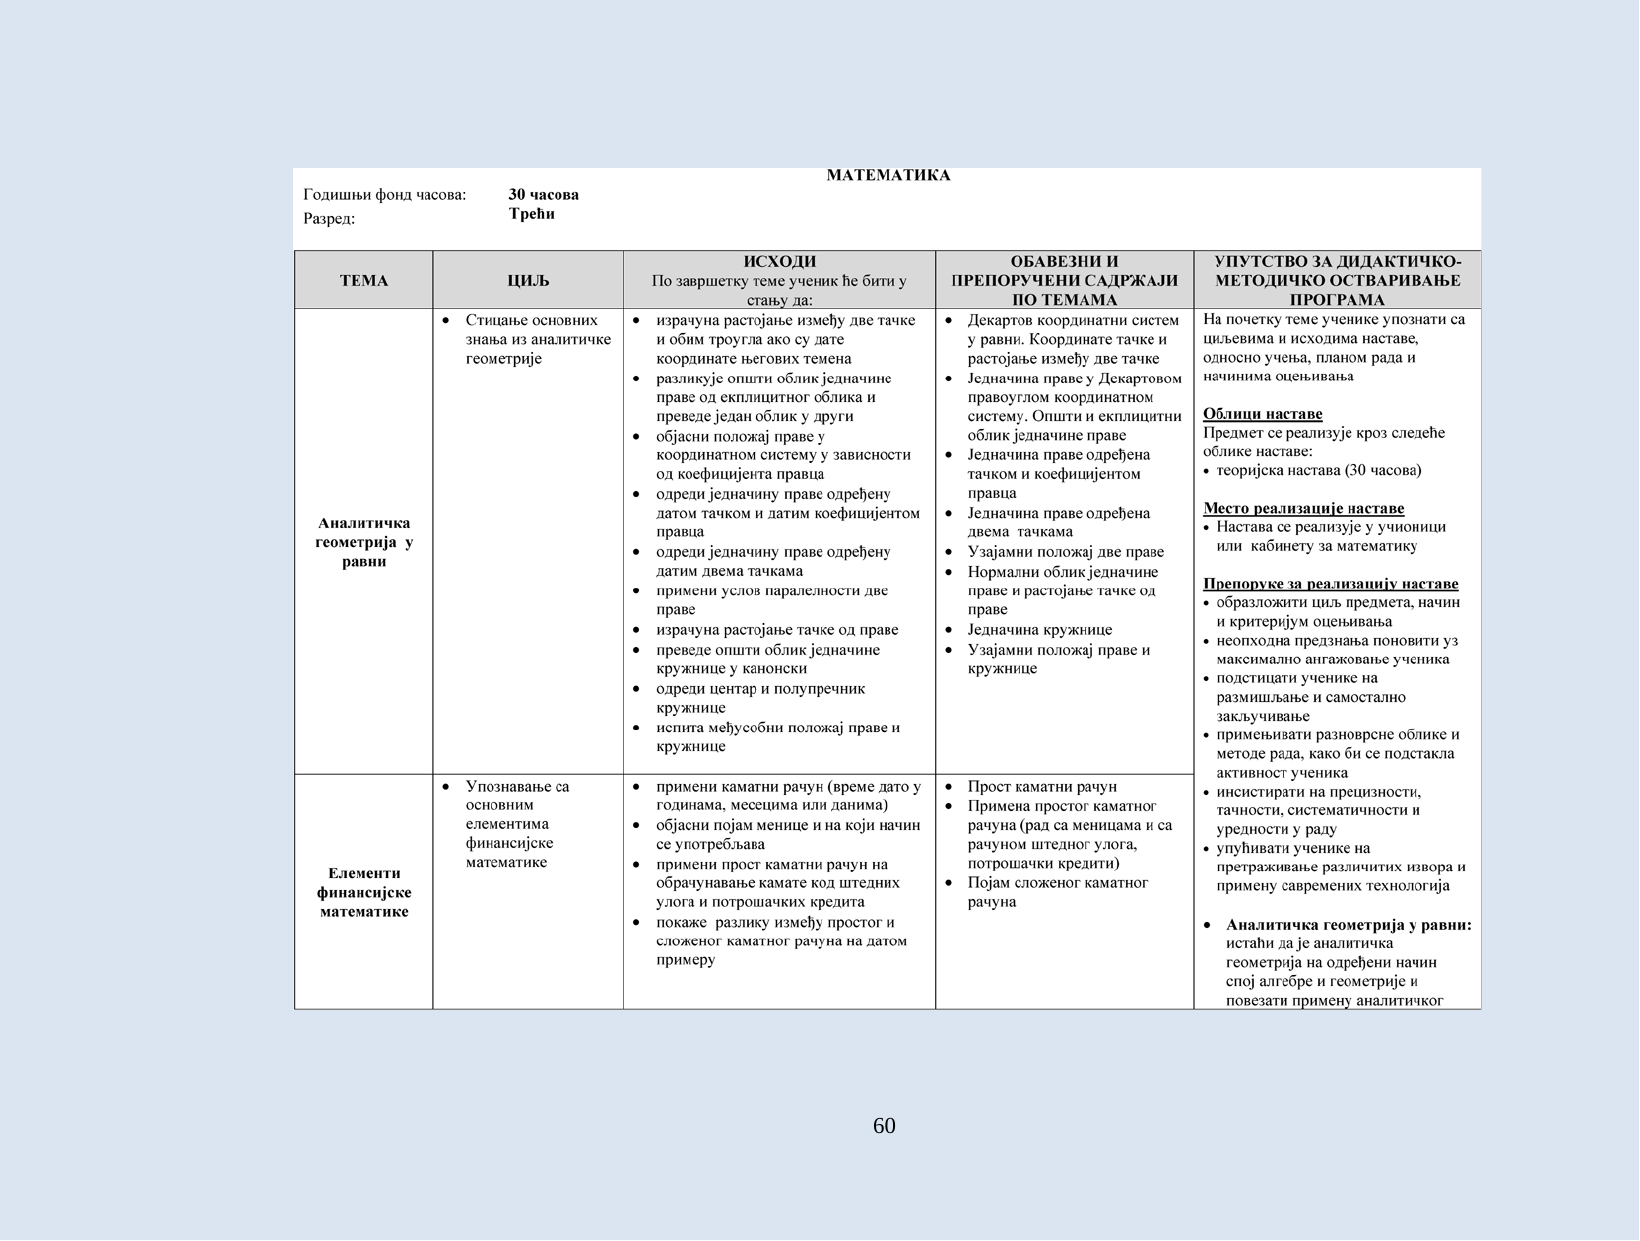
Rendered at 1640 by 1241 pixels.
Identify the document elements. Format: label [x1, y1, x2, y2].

picture [293, 168, 1482, 1010]
